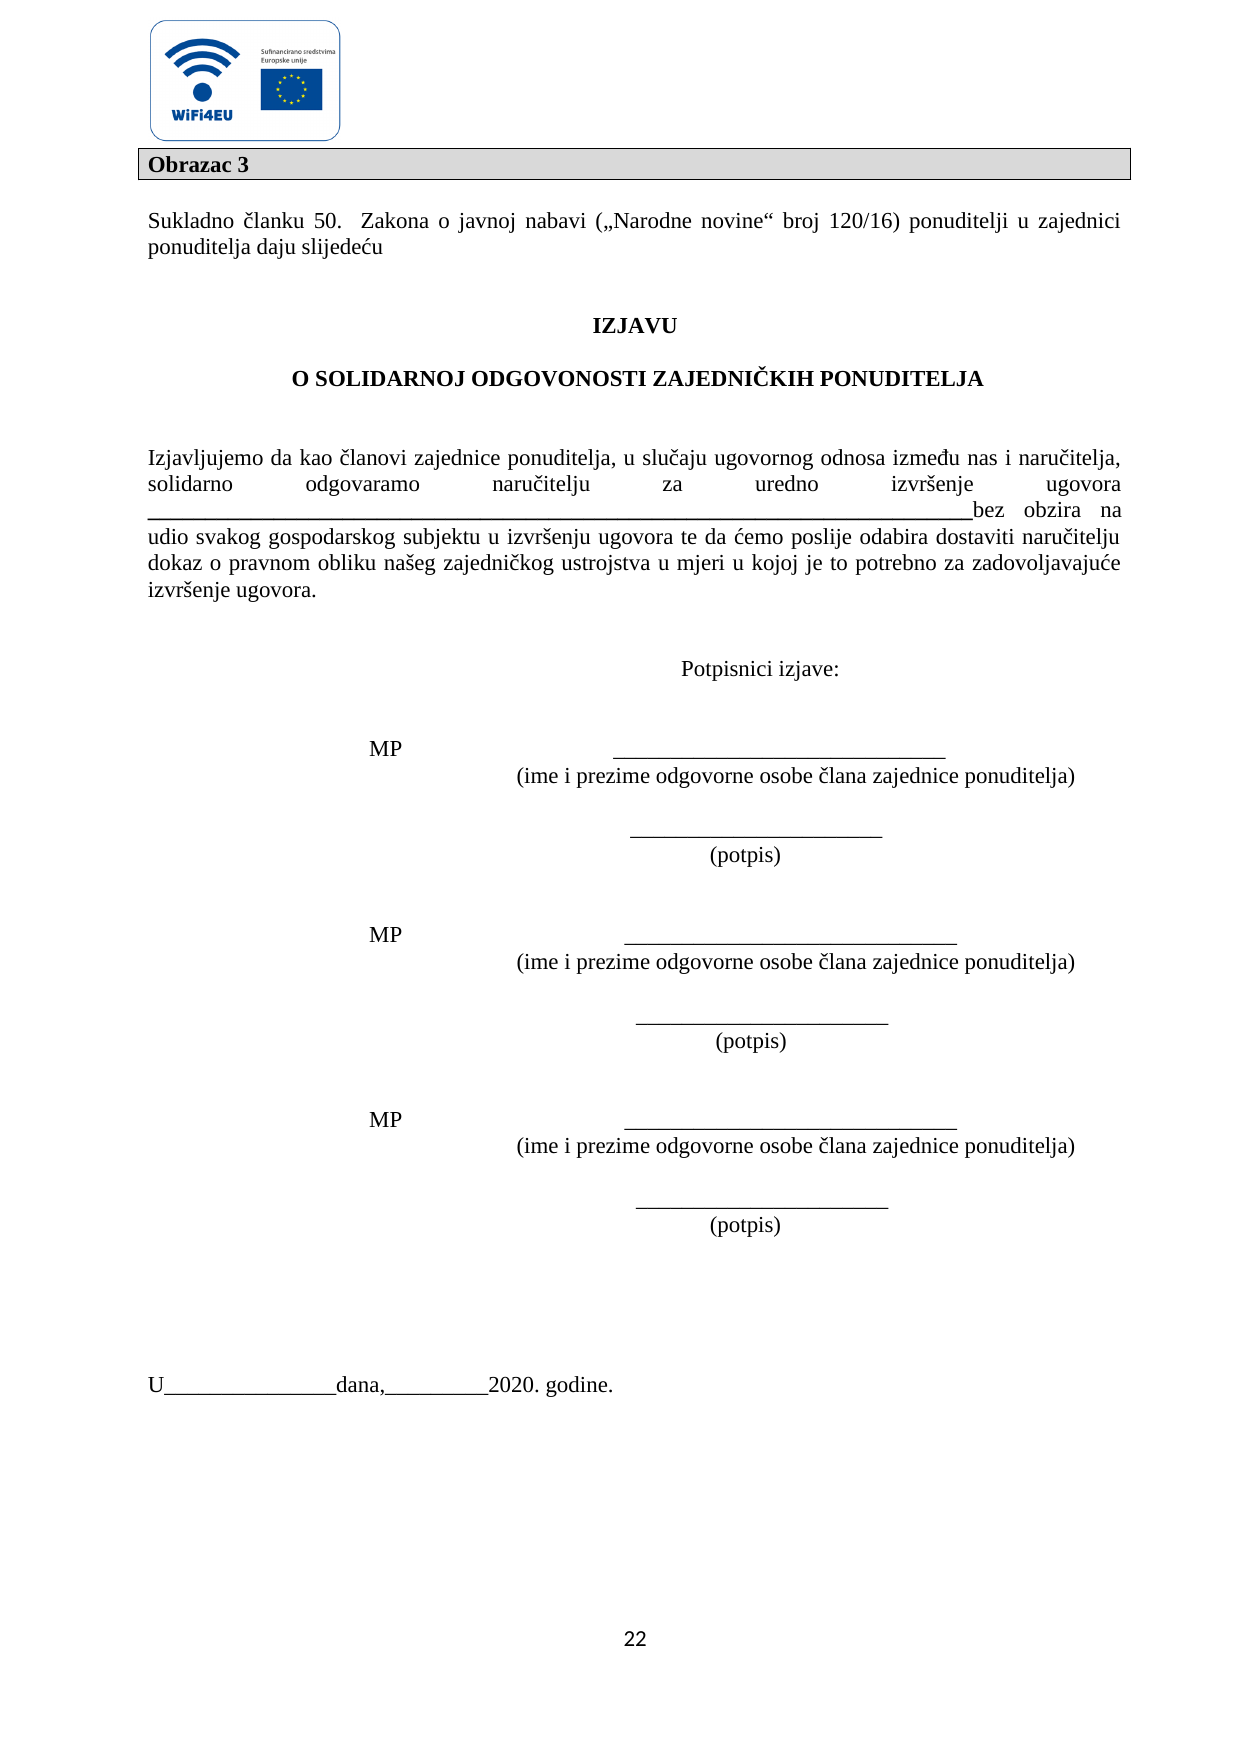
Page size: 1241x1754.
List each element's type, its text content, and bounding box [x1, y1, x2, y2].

text MP _____________________________ [148, 922, 1122, 948]
text U_______________dana,_________2020. godine. [148, 1371, 1122, 1398]
picture [147, 17, 342, 143]
text (ime i prezime odgovorne osobe člana zajednice ponuditelja) [148, 762, 1122, 814]
text (potpis) [148, 841, 1122, 867]
text Obrazac 3 [139, 149, 1130, 179]
text (potpis) [148, 1027, 1122, 1053]
text Sukladno članku 50. Zakona o javnoj nabavi („Narodne novine“ broj 120/16) ponuditelji u zajednici ponuditelja daju slijedeću [148, 207, 1122, 259]
text ______________________ [148, 814, 1122, 841]
text ______________________ [148, 1185, 1122, 1211]
text O SOLIDARNOJ ODGOVONOSTI ZAJEDNIČKIH PONUDITELJA [148, 365, 1122, 391]
text (ime i prezime odgovorne osobe člana zajednice ponuditelja) [148, 1132, 1122, 1185]
text IZJAVU [148, 312, 1122, 338]
text Potpisnici izjave: [148, 655, 1122, 681]
text (potpis) [148, 1211, 1122, 1238]
text MP _____________________________ [295, 1106, 1122, 1132]
text MP _____________________________ [148, 735, 1122, 762]
text (ime i prezime odgovorne osobe člana zajednice ponuditelja) [148, 948, 1122, 1001]
text ______________________ [148, 1001, 1122, 1027]
text Izjavljujemo da kao članovi zajednice ponuditelja, u slučaju ugovornog odnosa između nas i naručitelja, solidarno odgovaramo naručitelju za uredno izvršenje ugovora ________________________________________________________________________bez obzira na udio svakog gospodarskog subjektu u izvršenju ugovora te da ćemo poslije odabira dostaviti naručitelju dokaz o pravnom obliku našeg zajedničkog ustrojstva u mjeri u kojoj je to potrebno za zadovoljavajuće izvršenje ugovora. [148, 444, 1122, 602]
